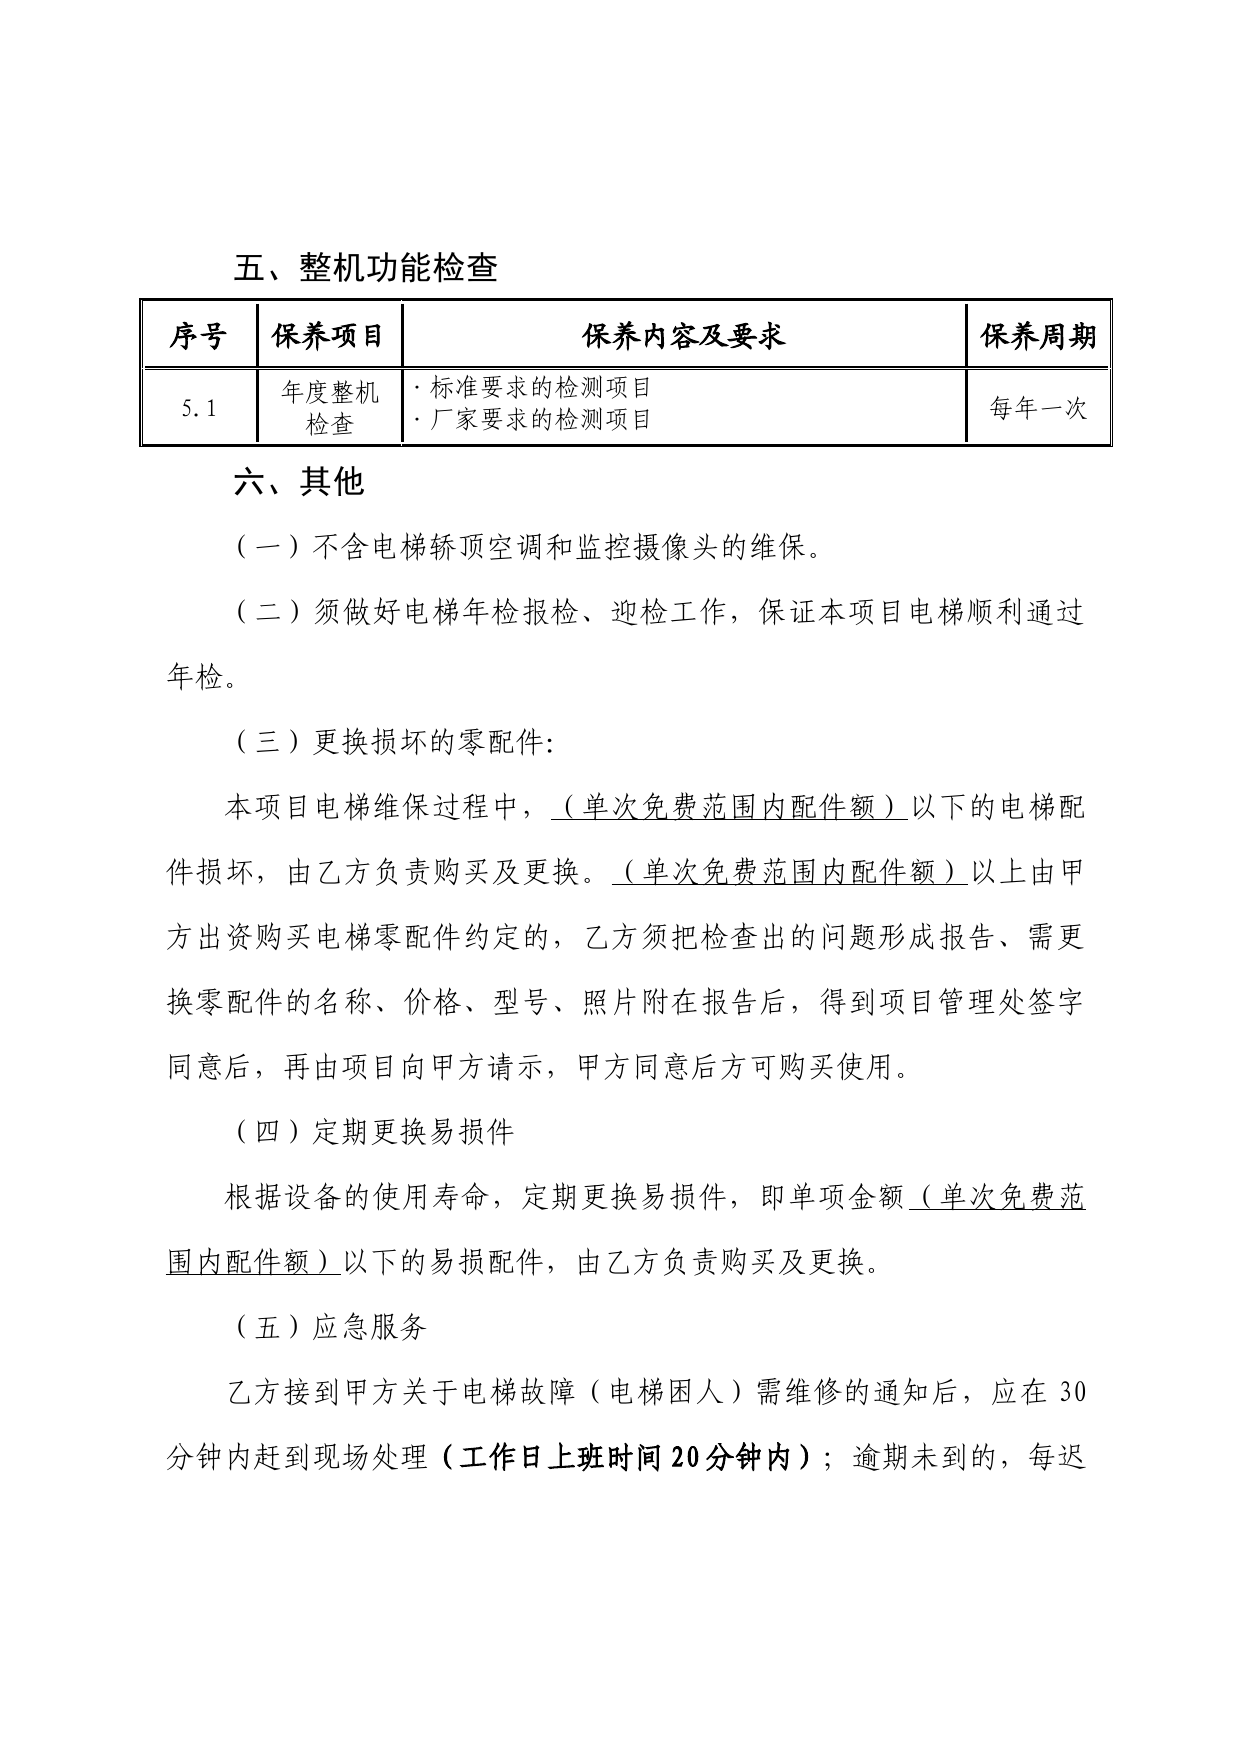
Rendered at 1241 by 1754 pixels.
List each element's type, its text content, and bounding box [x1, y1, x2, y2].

text 本项目电梯维保过程中，（单次免费范围内配件额）以下的电梯配件损坏，由乙方负责购买及更换。（单次免费范围内配件额）以上由甲方出资购买电梯零配件约定的，乙方须把检查出的问题形成报告、需更换零配件的名称、价格、型号、照片附在报告后，得到项目管理处签字同意后，再由项目向甲方请示，甲方同意后方可购买使用。 [165, 772, 1087, 1097]
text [165, 1357, 1087, 1487]
table_cell 年度整机 检查 [257, 370, 402, 444]
table_header 保养周期 [966, 301, 1110, 366]
text （四）定期更换易损件 [165, 1097, 1087, 1162]
table_header 保养内容及要求 [402, 301, 966, 366]
table_cell 5.1 [143, 366, 257, 444]
text （一）不含电梯轿顶空调和监控摄像头的维保。 [165, 512, 1087, 577]
text （二）须做好电梯年检报检、迎检工作，保证本项目电梯顺利通过年检。 [165, 577, 1087, 707]
table_cell 每年一次 [966, 366, 1110, 444]
table_header 保养项目 [257, 300, 402, 366]
table_header 序号 [143, 301, 257, 366]
text 根据设备的使用寿命，定期更换易损件，即单项金额（单次免费范围内配件额）以下的易损配件，由乙方负责购买及更换。 [165, 1162, 1087, 1292]
text 五、整机功能检查 [165, 233, 1087, 298]
text （五）应急服务 [165, 1292, 1087, 1357]
text 六、其他 [165, 447, 1087, 512]
text （三）更换损坏的零配件： [165, 707, 1087, 772]
table_cell ·标准要求的检测项目 ·厂家要求的检测项目 [402, 370, 966, 444]
